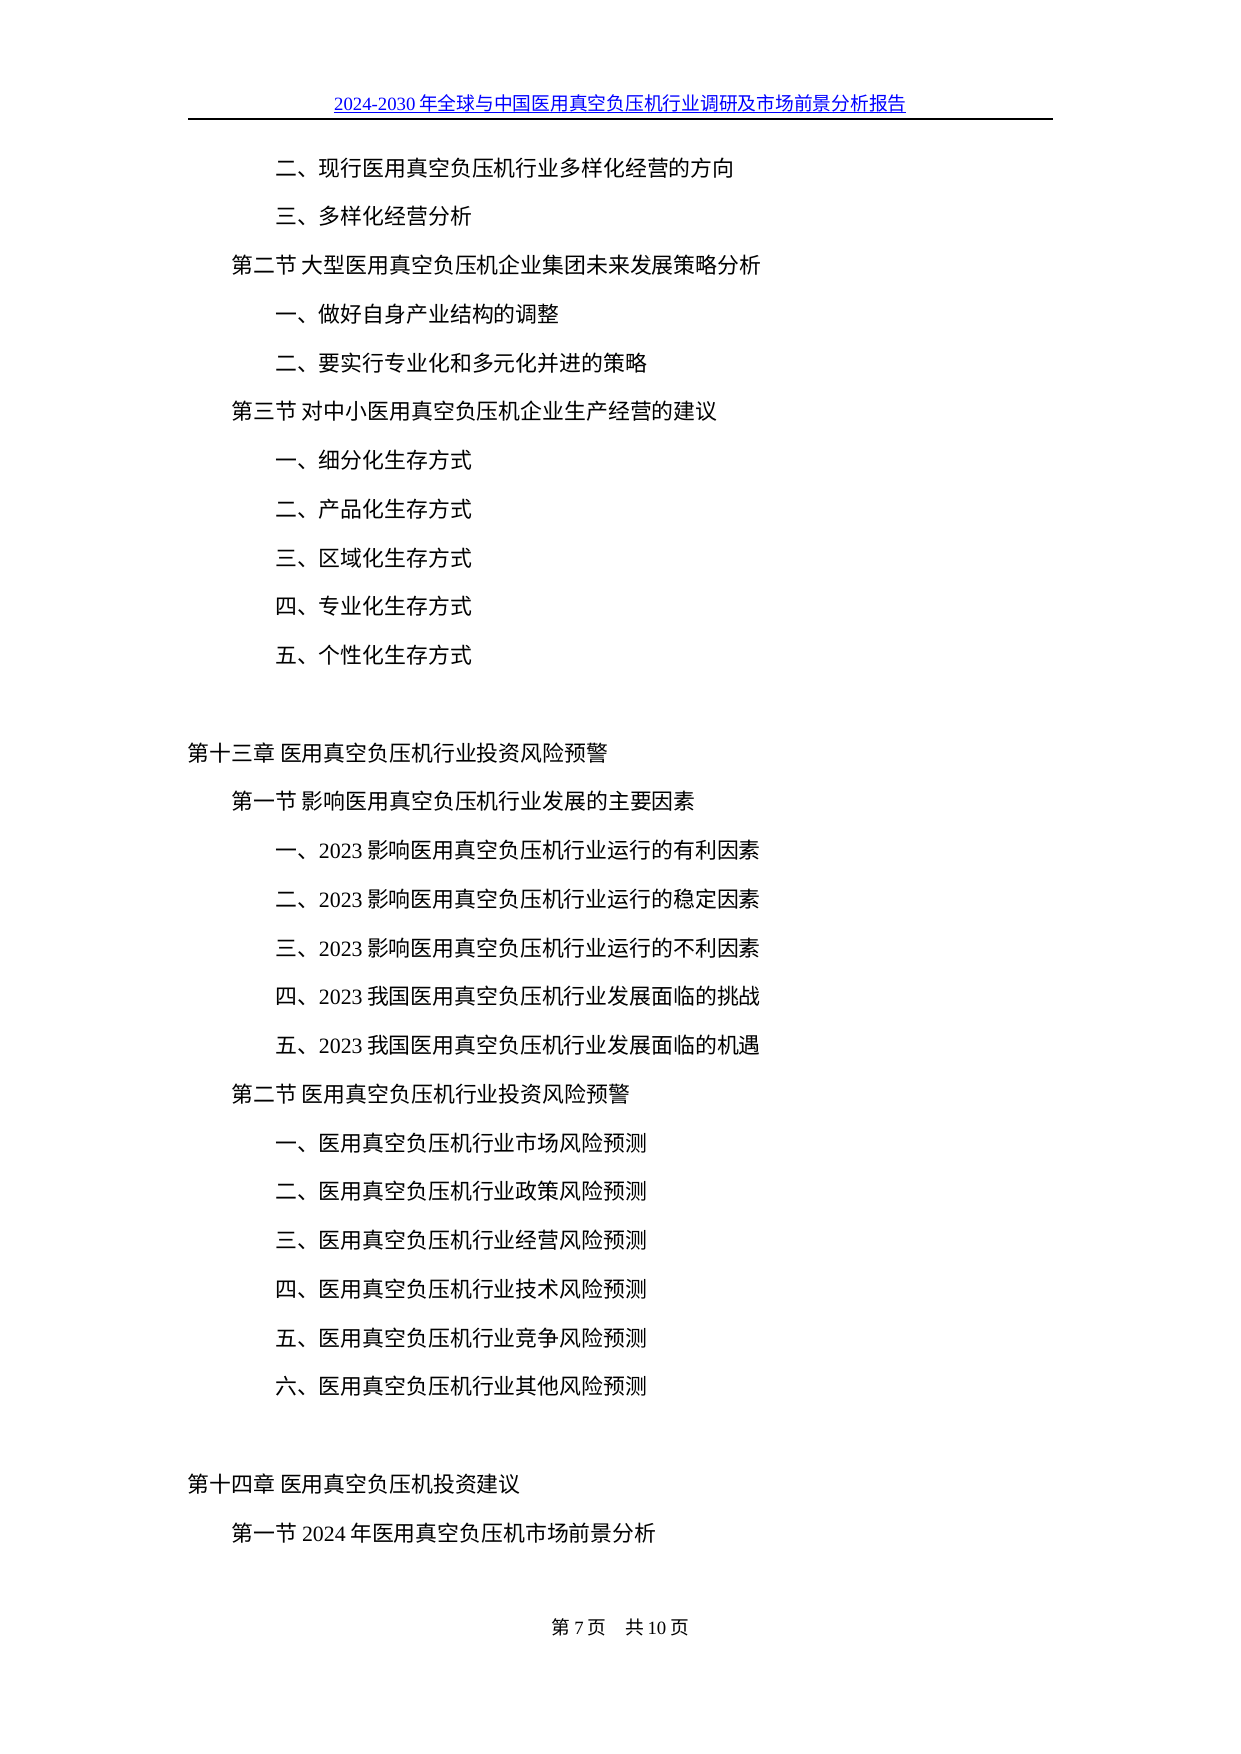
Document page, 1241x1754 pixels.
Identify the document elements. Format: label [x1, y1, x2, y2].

text [187, 150, 1053, 1548]
